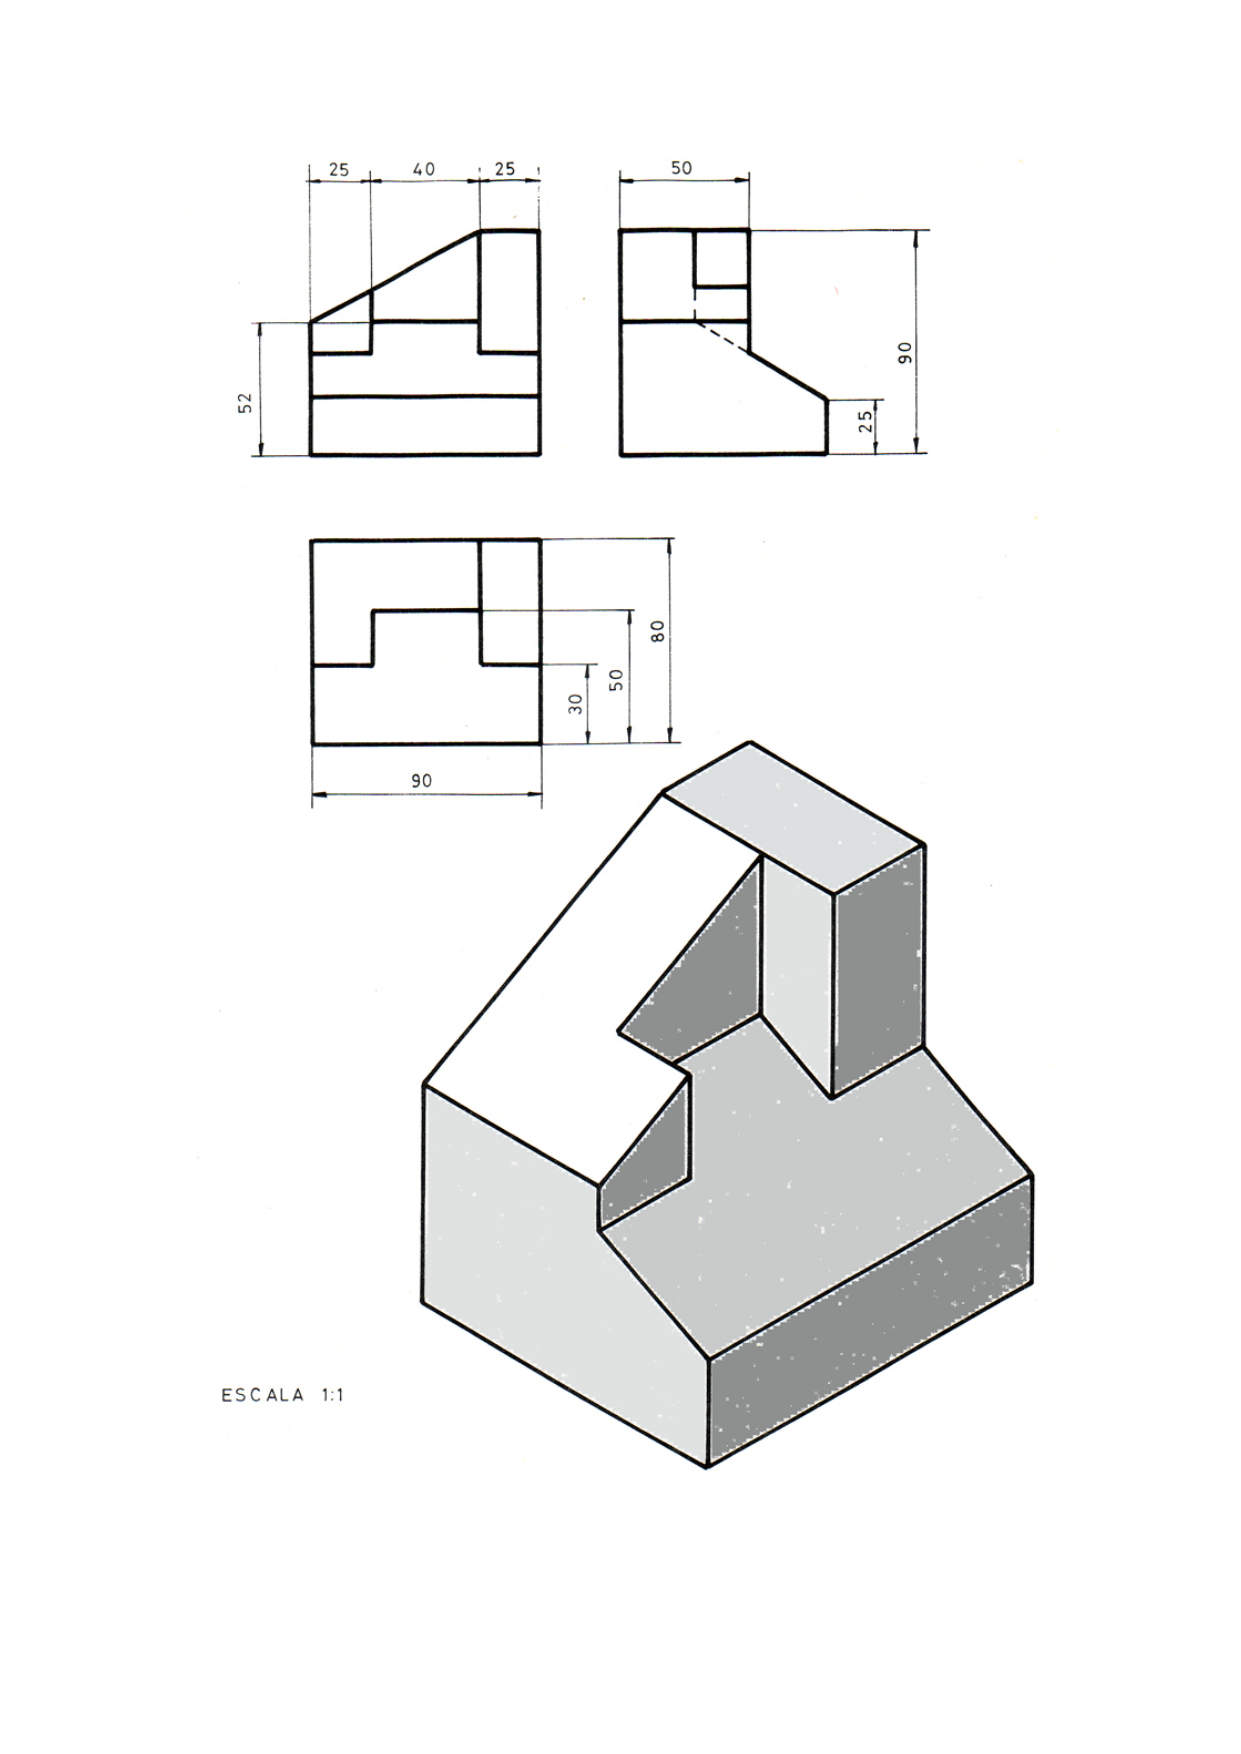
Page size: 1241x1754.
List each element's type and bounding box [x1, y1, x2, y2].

picture [177, 147, 1063, 1486]
